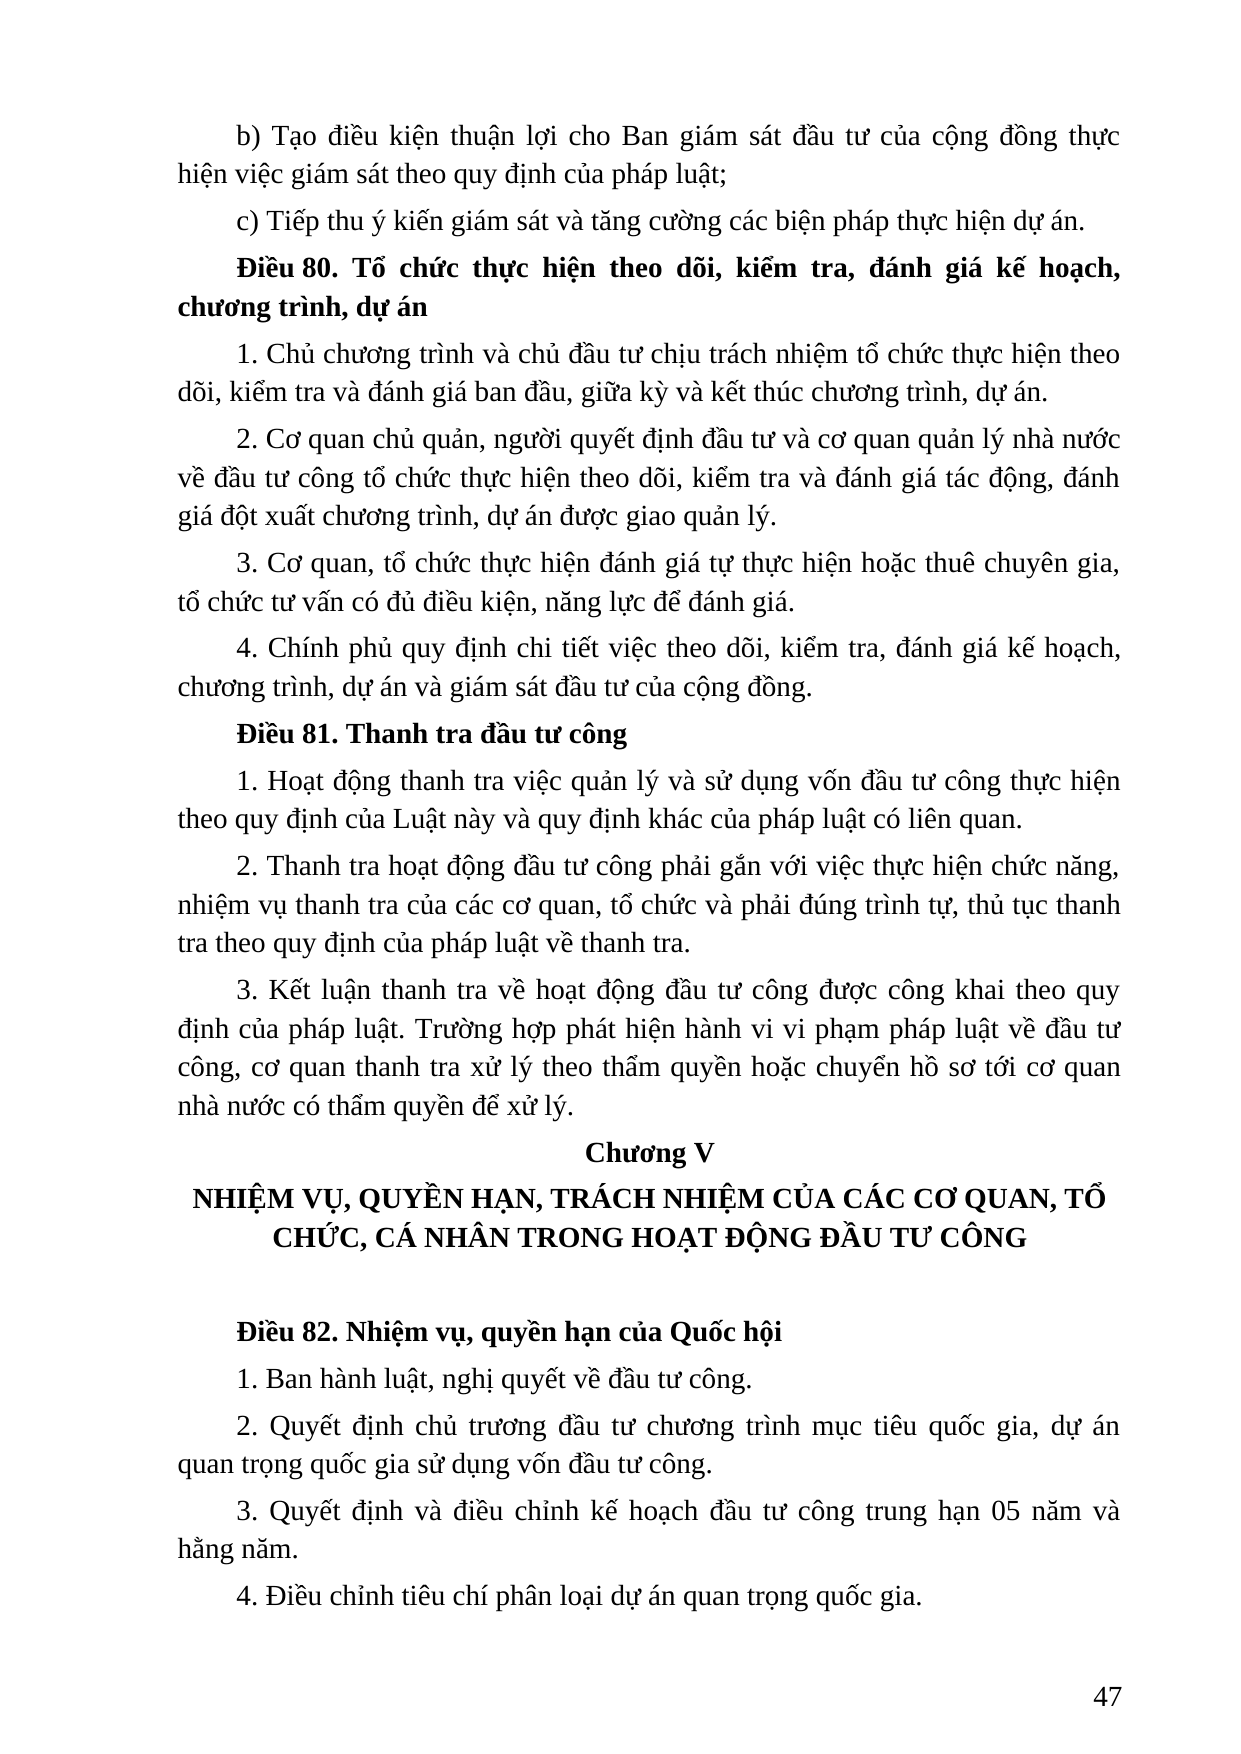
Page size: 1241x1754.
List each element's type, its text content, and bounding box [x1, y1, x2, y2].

text 4. Điều chỉnh tiêu chí phân loại dự án quan trọng quốc gia. [177, 1578, 1122, 1612]
text c) Tiếp thu ý kiến giám sát và tăng cường các biện pháp thực hiện dự án. [177, 203, 1122, 237]
text 2. Cơ quan chủ quản, người quyết định đầu tư và cơ quan quản lý nhà nước về đầu tư công tổ chức thực hiện theo dõi, kiểm tra và đánh giá tác động, đánh giá đột xuất chương trình, dự án được giao quản lý. [177, 421, 1122, 532]
text 3. Kết luận thanh tra về hoạt động đầu tư công được công khai theo quy định của pháp luật. Trường hợp phát hiện hành vi vi phạm pháp luật về đầu tư công, cơ quan thanh tra xử lý theo thẩm quyền hoặc chuyển hồ sơ tới cơ quan nhà nước có thẩm quyền để xử lý. [177, 972, 1122, 1121]
text Chương V [177, 1135, 1122, 1168]
text 2. Quyết định chủ trương đầu tư chương trình mục tiêu quốc gia, dự án quan trọng quốc gia sử dụng vốn đầu tư công. [177, 1408, 1122, 1480]
text Điều 81. Thanh tra đầu tư công [177, 716, 1122, 749]
text 1. Ban hành luật, nghị quyết về đầu tư công. [177, 1361, 1122, 1394]
text NHIỆM VỤ, QUYỀN HẠN, TRÁCH NHIỆM CỦA CÁC CƠ QUAN, TỔ CHỨC, CÁ NHÂN TRONG HOẠT ĐỘNG ĐẦU TƯ CÔNG [177, 1182, 1122, 1254]
text Điều 82. Nhiệm vụ, quyền hạn của Quốc hội [177, 1314, 1122, 1347]
text 1. Hoạt động thanh tra việc quản lý và sử dụng vốn đầu tư công thực hiện theo quy định của Luật này và quy định khác của pháp luật có liên quan. [177, 763, 1122, 835]
text Điều 80. Tổ chức thực hiện theo dõi, kiểm tra, đánh giá kế hoạch, chương trình, dự án [177, 250, 1122, 322]
text b) Tạo điều kiện thuận lợi cho Ban giám sát đầu tư của cộng đồng thực hiện việc giám sát theo quy định của pháp luật; [177, 118, 1122, 190]
text 2. Thanh tra hoạt động đầu tư công phải gắn với việc thực hiện chức năng, nhiệm vụ thanh tra của các cơ quan, tổ chức và phải đúng trình tự, thủ tục thanh tra theo quy định của pháp luật về thanh tra. [177, 848, 1122, 959]
text 4. Chính phủ quy định chi tiết việc theo dõi, kiểm tra, đánh giá kế hoạch, chương trình, dự án và giám sát đầu tư của cộng đồng. [177, 631, 1122, 703]
text 3. Quyết định và điều chỉnh kế hoạch đầu tư công trung hạn 05 năm và hằng năm. [177, 1493, 1122, 1565]
text 1. Chủ chương trình và chủ đầu tư chịu trách nhiệm tổ chức thực hiện theo dõi, kiểm tra và đánh giá ban đầu, giữa kỳ và kết thúc chương trình, dự án. [177, 336, 1122, 408]
text 3. Cơ quan, tổ chức thực hiện đánh giá tự thực hiện hoặc thuê chuyên gia, tổ chức tư vấn có đủ điều kiện, năng lực để đánh giá. [177, 545, 1122, 617]
